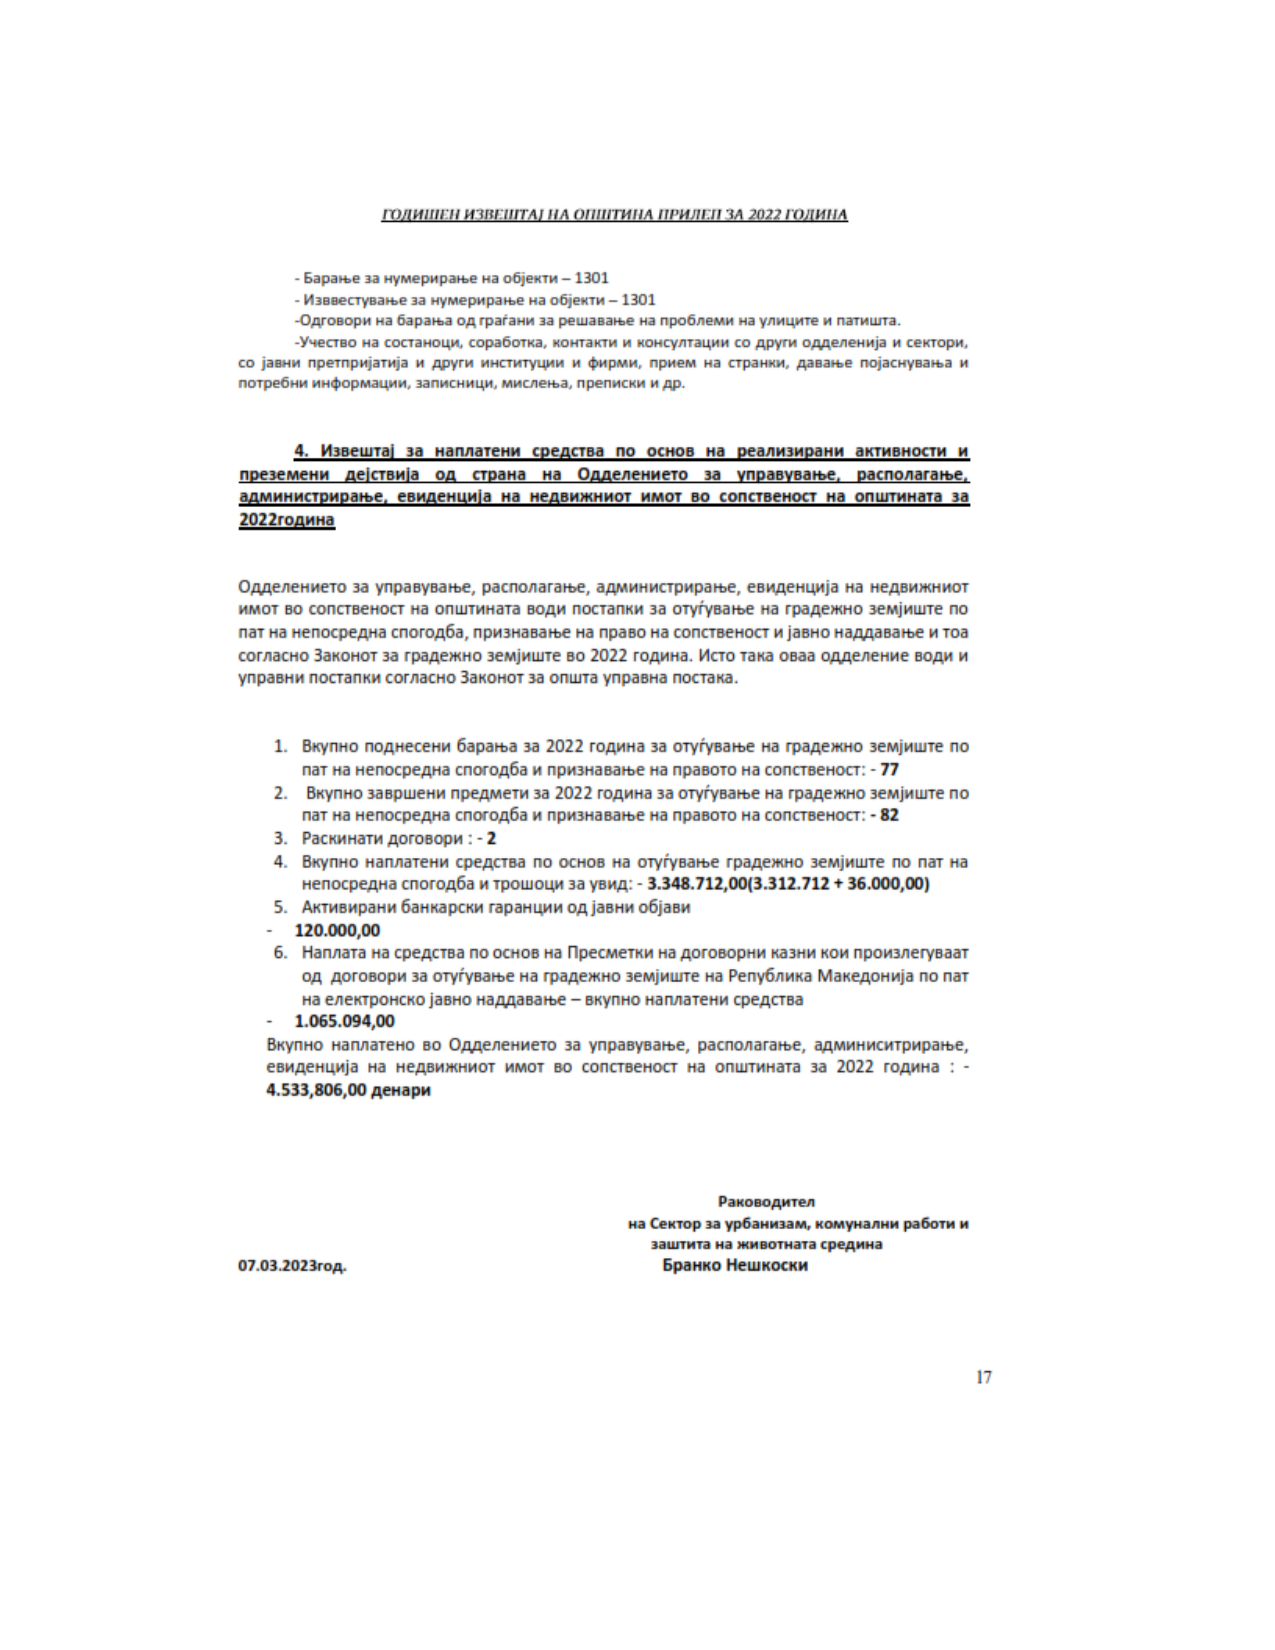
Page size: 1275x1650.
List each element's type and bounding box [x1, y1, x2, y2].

picture [150, 150, 1080, 1465]
